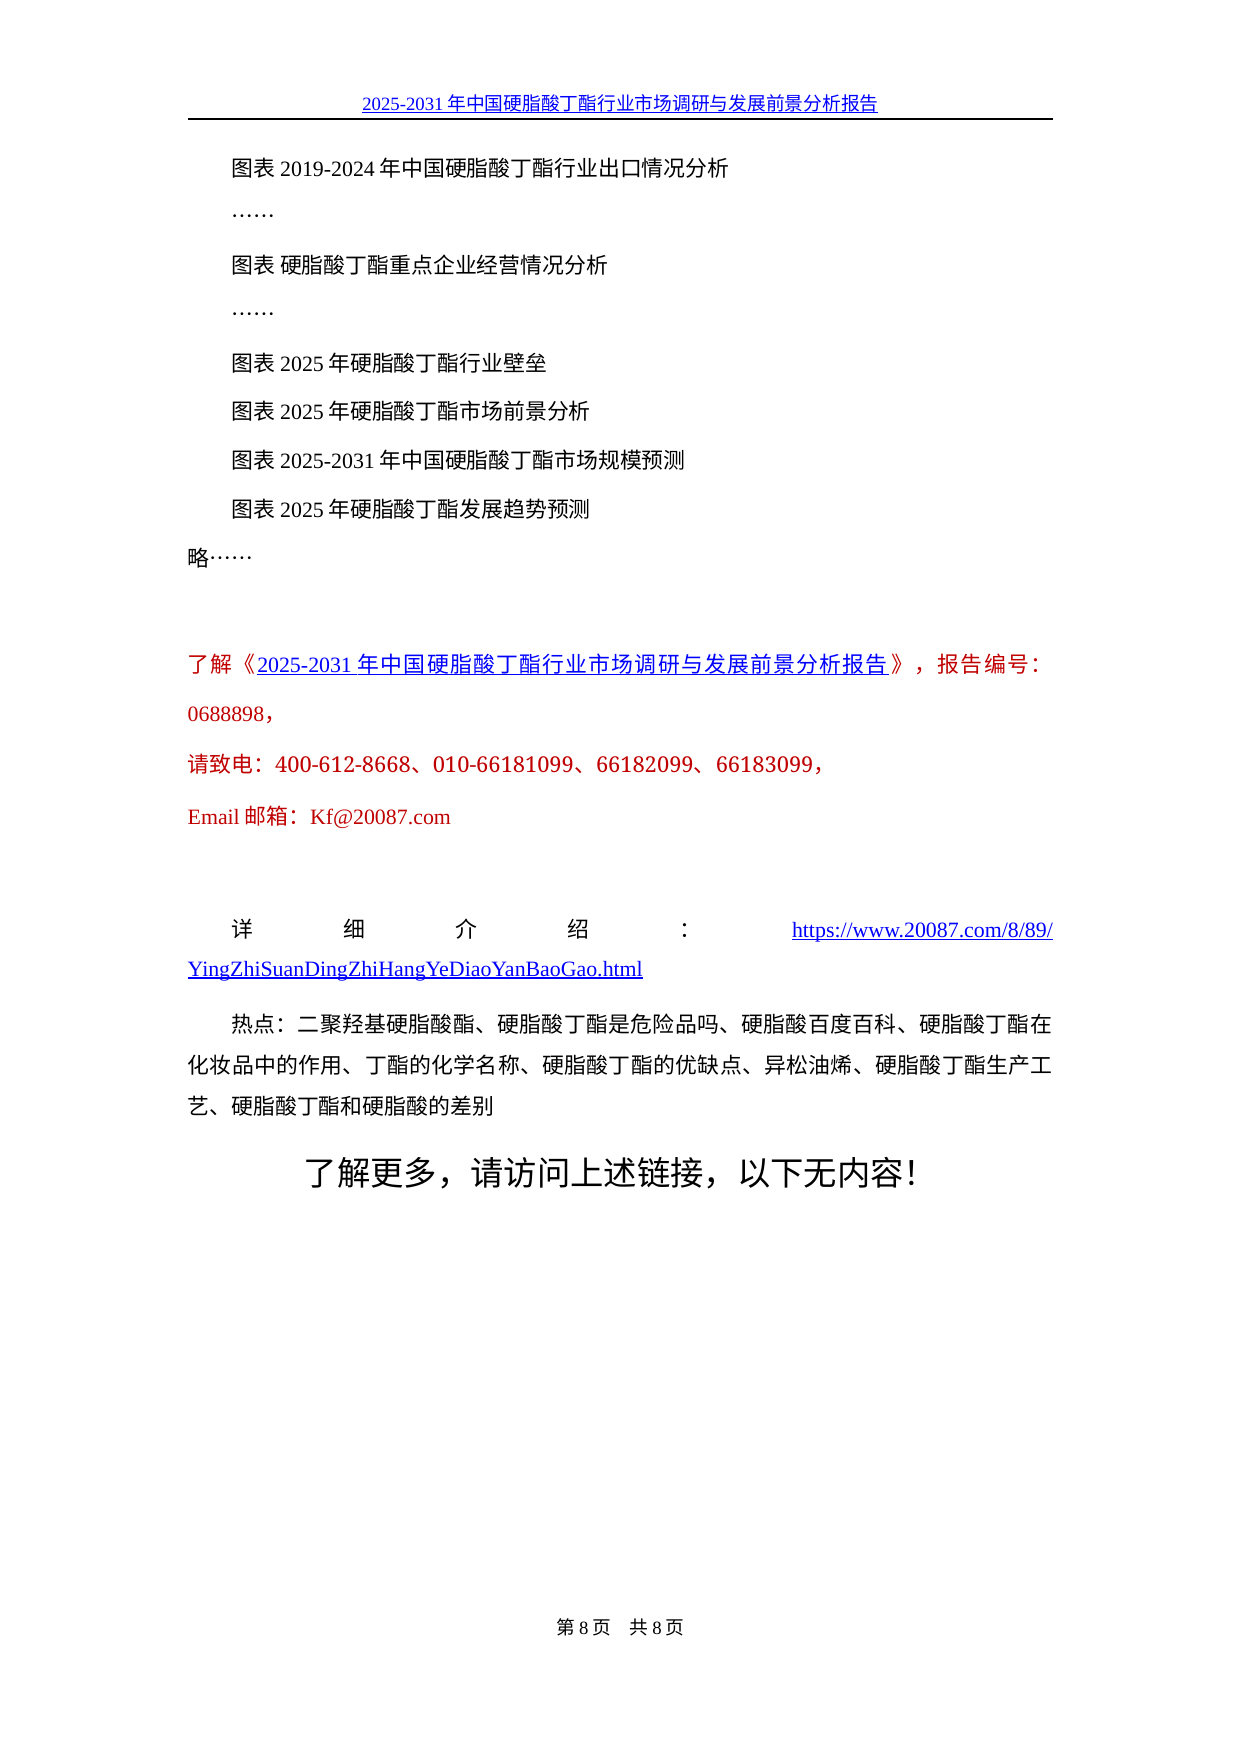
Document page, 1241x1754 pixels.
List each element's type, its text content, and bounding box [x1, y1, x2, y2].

text Email邮箱：Kf@20087.com [187, 798, 1053, 831]
title 了解更多，请访问上述链接，以下无内容！ [187, 1138, 1053, 1203]
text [187, 150, 1053, 573]
text 请致电：400-612-8668、010-66181099、66182099、66183099， [187, 747, 1053, 779]
text 了解《2025-2031年中国硬脂酸丁酯行业市场调研与发展前景分析报告》，报告编号：0688898， [187, 647, 1053, 728]
text 热点：二聚羟基硬脂酸酯、硬脂酸丁酯是危险品吗、硬脂酸百度百科、硬脂酸丁酯在化妆品中的作用、丁酯的化学名称、硬脂酸丁酯的优缺点、异松油烯、硬脂酸丁酯生产工艺、硬脂酸丁酯和硬脂酸的差别 [187, 1007, 1053, 1121]
text 详细介绍：https://www.20087.com/8/89/YingZhiSuanDingZhiHangYeDiaoYanBaoGao.html [187, 911, 1053, 984]
